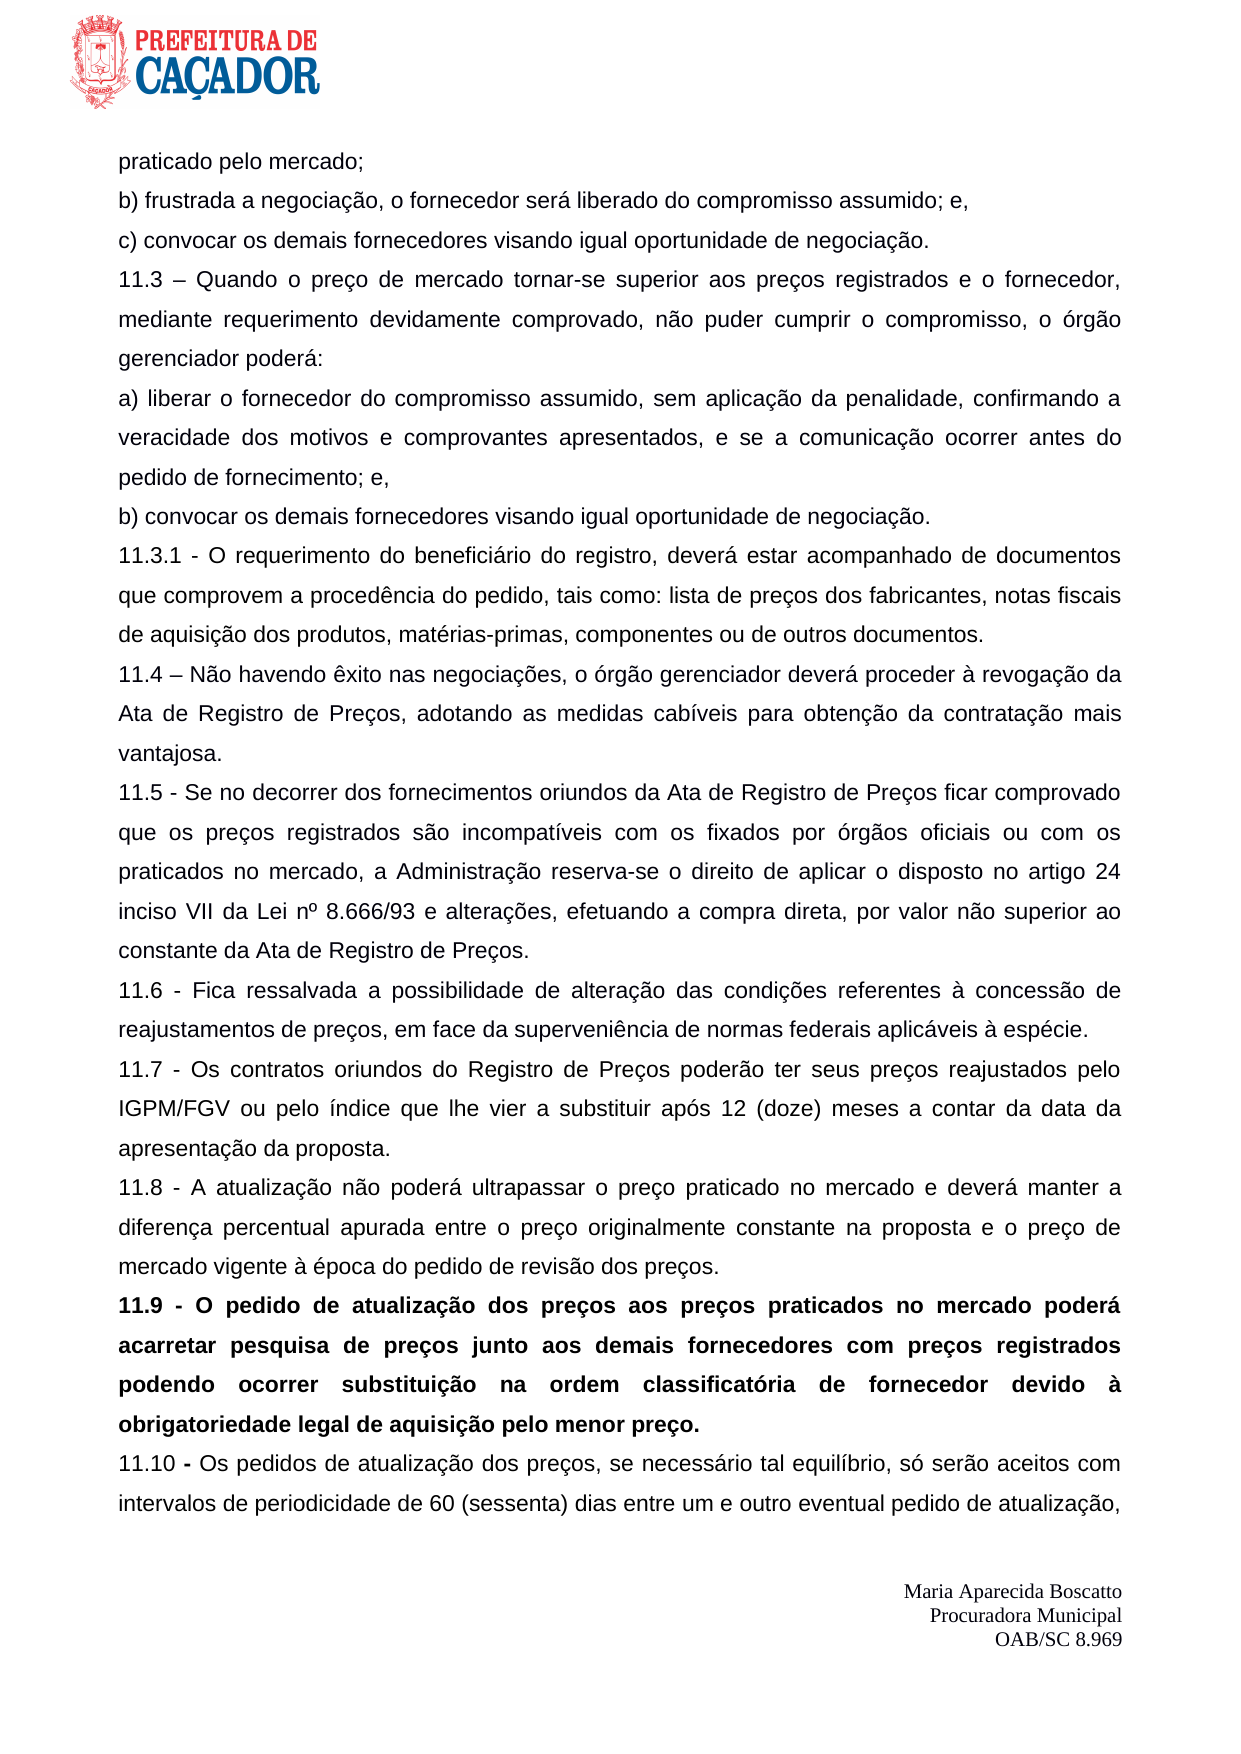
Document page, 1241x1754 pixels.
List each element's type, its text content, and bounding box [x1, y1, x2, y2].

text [118, 148, 1122, 174]
text 11.3 – Quando o preço de mercado tornar-se superior aos preços registrados e o fornecedor, mediante requerimento devidamente comprovado, não puder cumprir o compromisso, o órgão gerenciador poderá: [118, 266, 1122, 371]
text 11.8 - A atualização não poderá ultrapassar o preço praticado no mercado e deverá manter a diferença percentual apurada entre o preço originalmente constante na proposta e o preço de mercado vigente à época do pedido de revisão dos preços. [118, 1174, 1122, 1279]
text b) convocar os demais fornecedores visando igual oportunidade de negociação. [118, 503, 1122, 529]
text b) frustrada a negociação, o fornecedor será liberado do compromisso assumido; e, [118, 187, 1122, 213]
text c) convocar os demais fornecedores visando igual oportunidade de negociação. [118, 227, 1122, 253]
text a) liberar o fornecedor do compromisso assumido, sem aplicação da penalidade, confirmando a veracidade dos motivos e comprovantes apresentados, e se a comunicação ocorrer antes do pedido de fornecimento; e, [118, 384, 1122, 490]
text 11.6 - Fica ressalvada a possibilidade de alteração das condições referentes à concessão de reajustamentos de preços, em face da superveniência de normas federais aplicáveis à espécie. [118, 977, 1122, 1042]
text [118, 1450, 1122, 1516]
text 11.3.1 - O requerimento do beneficiário do registro, deverá estar acompanhado de documentos que comprovem a procedência do pedido, tais como: lista de preços dos fabricantes, notas fiscais de aquisição dos produtos, matérias-primas, componentes ou de outros documentos. [118, 542, 1122, 648]
text 11.9 - O pedido de atualização dos preços aos preços praticados no mercado poderá acarretar pesquisa de preços junto aos demais fornecedores com preços registrados podendo ocorrer substituição na ordem classificatória de fornecedor devido à obrigatoriedade legal de aquisição pelo menor preço. [118, 1292, 1122, 1437]
text 11.4 – Não havendo êxito nas negociações, o órgão gerenciador deverá proceder à revogação da Ata de Registro de Preços, adotando as medidas cabíveis para obtenção da contratação mais vantajosa. [118, 661, 1122, 766]
text 11.5 - Se no decorrer dos fornecimentos oriundos da Ata de Registro de Preços ficar comprovado que os preços registrados são incompatíveis com os fixados por órgãos oficiais ou com os praticados no mercado, a Administração reserva-se o direito de aplicar o disposto no artigo 24 inciso VII da Lei nº 8.666/93 e alterações, efetuando a compra direta, por valor não superior ao constante da Ata de Registro de Preços. [118, 779, 1122, 963]
text 11.7 - Os contratos oriundos do Registro de Preços poderão ter seus preços reajustados pelo IGPM/FGV ou pelo índice que lhe vier a substituir após 12 (doze) meses a contar da data da apresentação da proposta. [118, 1056, 1122, 1161]
